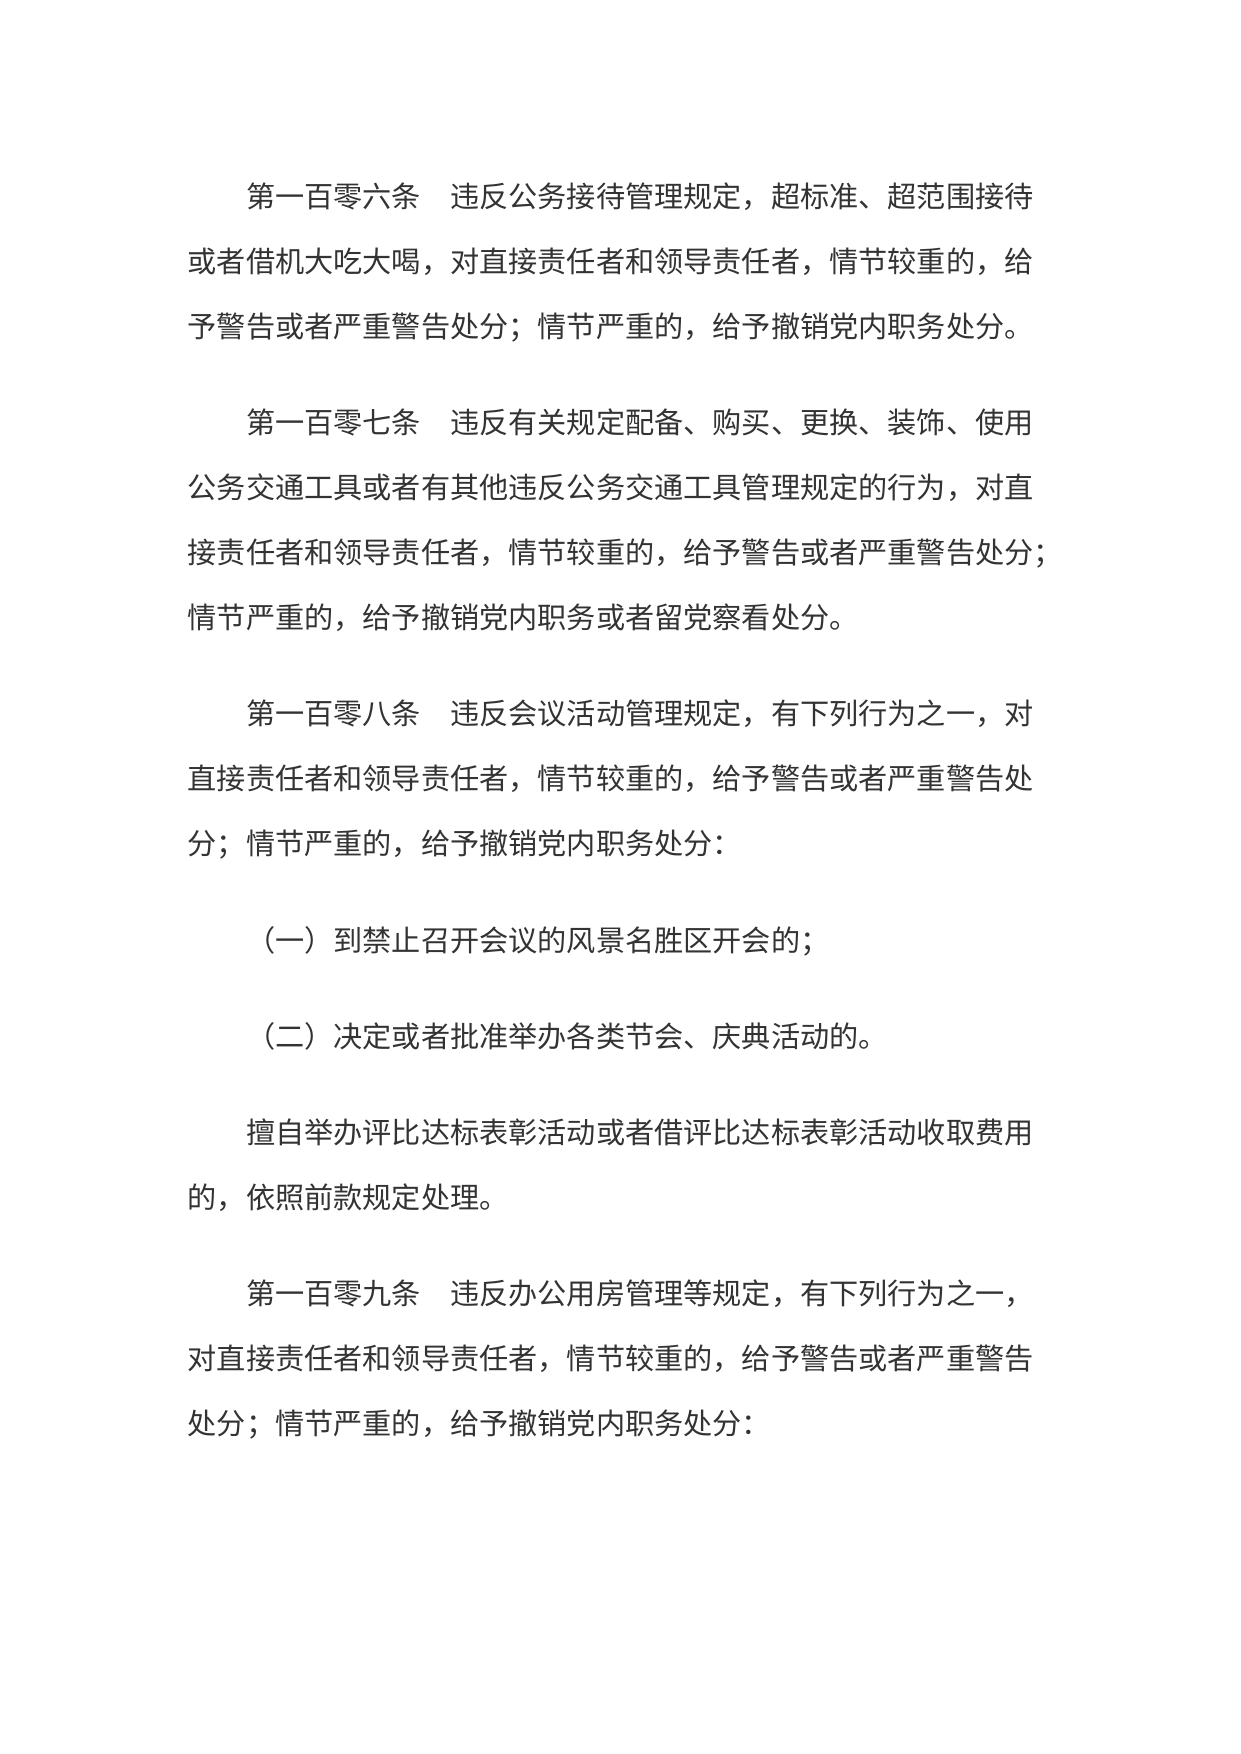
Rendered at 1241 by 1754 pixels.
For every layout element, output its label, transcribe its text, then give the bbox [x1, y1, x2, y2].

text 第一百零九条 违反办公用房管理等规定，有下列行为之一，对直接责任者和领导责任者，情节较重的，给予警告或者严重警告处分；情节严重的，给予撤销党内职务处分： [187, 1259, 1053, 1454]
text 第一百零七条 违反有关规定配备、购买、更换、装饰、使用公务交通工具或者有其他违反公务交通工具管理规定的行为，对直接责任者和领导责任者，情节较重的，给予警告或者严重警告处分；情节严重的，给予撤销党内职务或者留党察看处分。 [187, 388, 1053, 648]
text （二）决定或者批准举办各类节会、庆典活动的。 [187, 1002, 1053, 1067]
text （一）到禁止召开会议的风景名胜区开会的； [187, 906, 1053, 971]
text 第一百零八条 违反会议活动管理规定，有下列行为之一，对直接责任者和领导责任者，情节较重的，给予警告或者严重警告处分；情节严重的，给予撤销党内职务处分： [187, 679, 1053, 874]
text 擅自举办评比达标表彰活动或者借评比达标表彰活动收取费用的，依照前款规定处理。 [187, 1098, 1053, 1228]
text 第一百零六条 违反公务接待管理规定，超标准、超范围接待或者借机大吃大喝，对直接责任者和领导责任者，情节较重的，给予警告或者严重警告处分；情节严重的，给予撤销党内职务处分。 [187, 162, 1053, 357]
